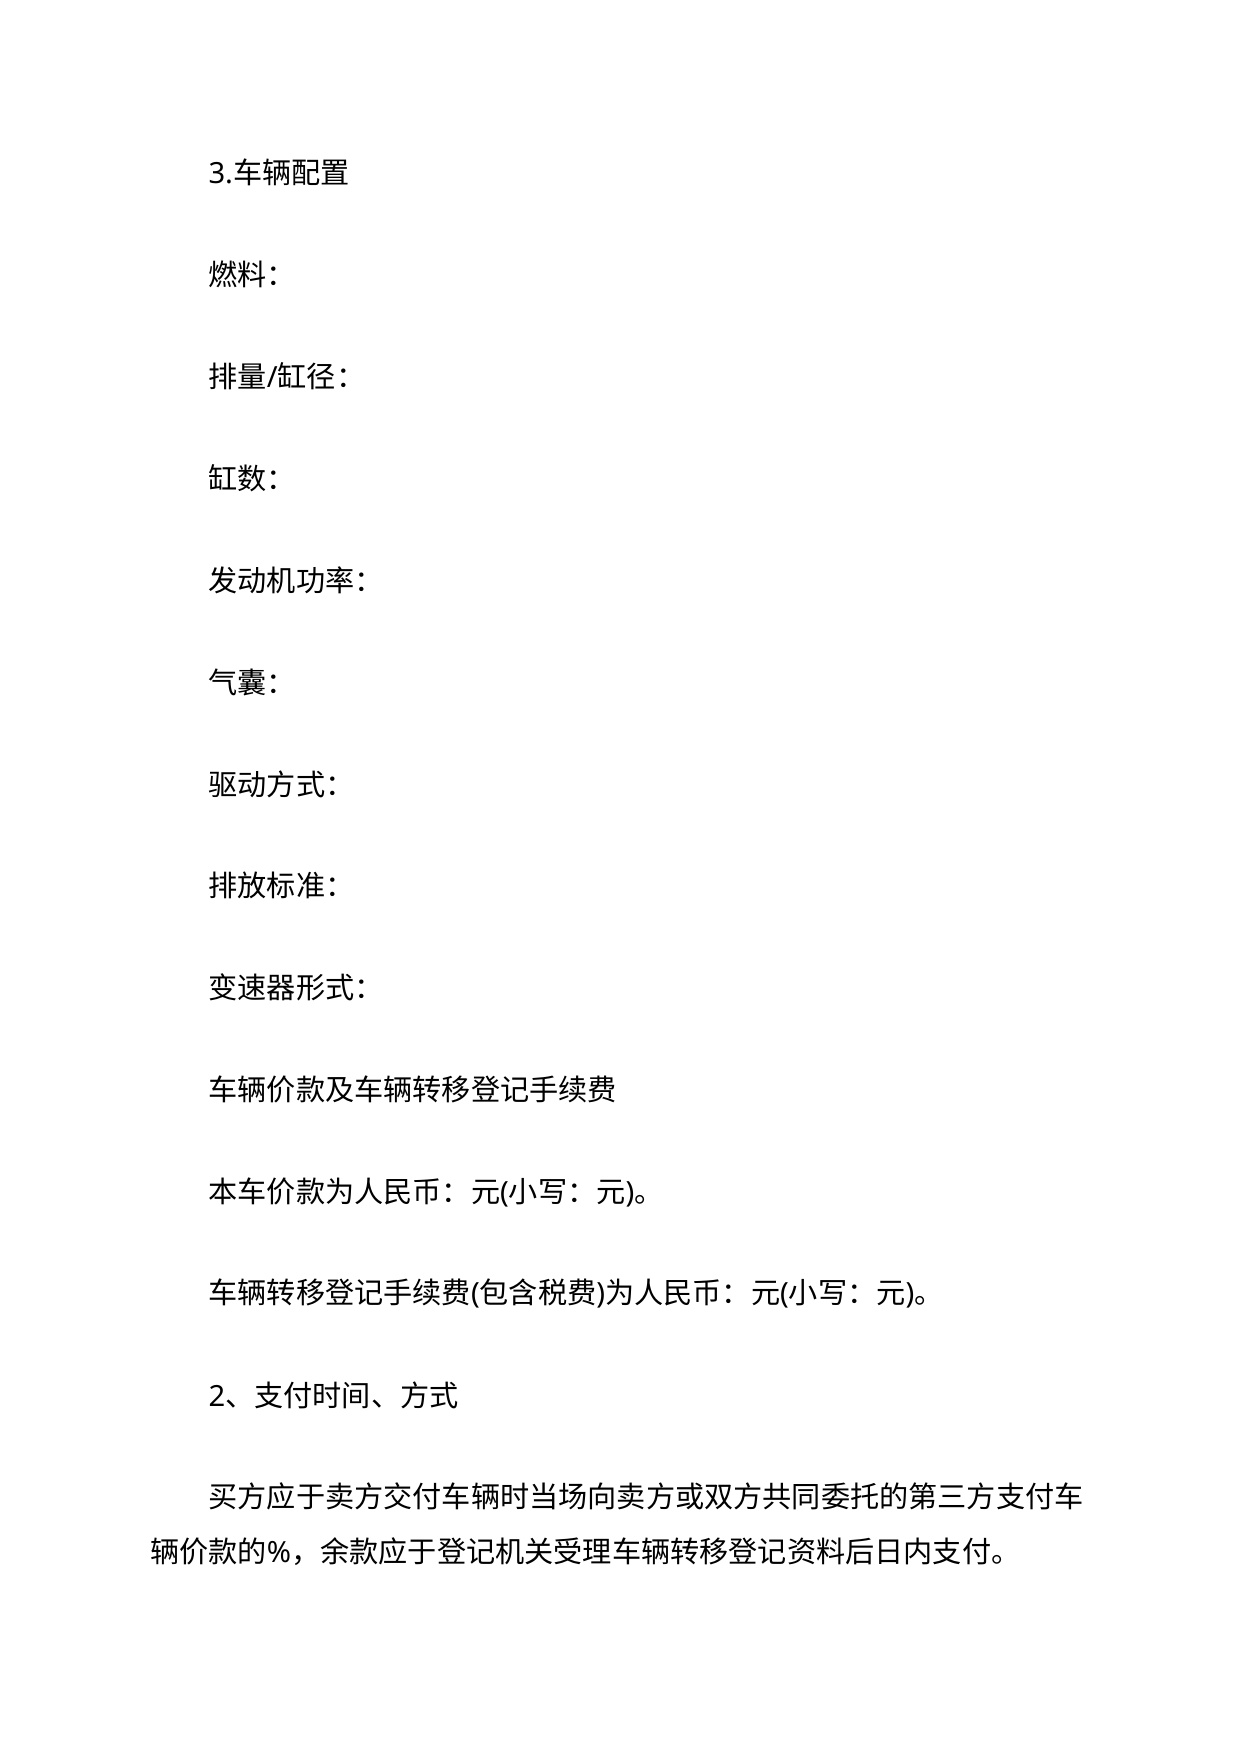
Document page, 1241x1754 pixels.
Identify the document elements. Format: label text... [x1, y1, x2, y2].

text 2、支付时间、方式 [150, 1372, 1090, 1414]
text 燃料： [150, 252, 1090, 294]
text 发动机功率： [150, 557, 1090, 600]
text 缸数： [150, 456, 1090, 498]
text 买方应于卖方交付车辆时当场向卖方或双方共同委托的第三方支付车辆价款的%，余款应于登记机关受理车辆转移登记资料后日内支付。 [150, 1474, 1090, 1571]
text 排放标准： [150, 863, 1090, 905]
text 排量/缸径： [150, 354, 1090, 396]
text 车辆转移登记手续费(包含税费)为人民币：元(小写：元)。 [150, 1270, 1090, 1312]
text 气囊： [150, 659, 1090, 702]
text 本车价款为人民币：元(小写：元)。 [150, 1168, 1090, 1211]
text 变速器形式： [150, 964, 1090, 1007]
text 驱动方式： [150, 761, 1090, 803]
text 3.车辆配置 [150, 150, 1090, 192]
text 车辆价款及车辆转移登记手续费 [150, 1066, 1090, 1109]
